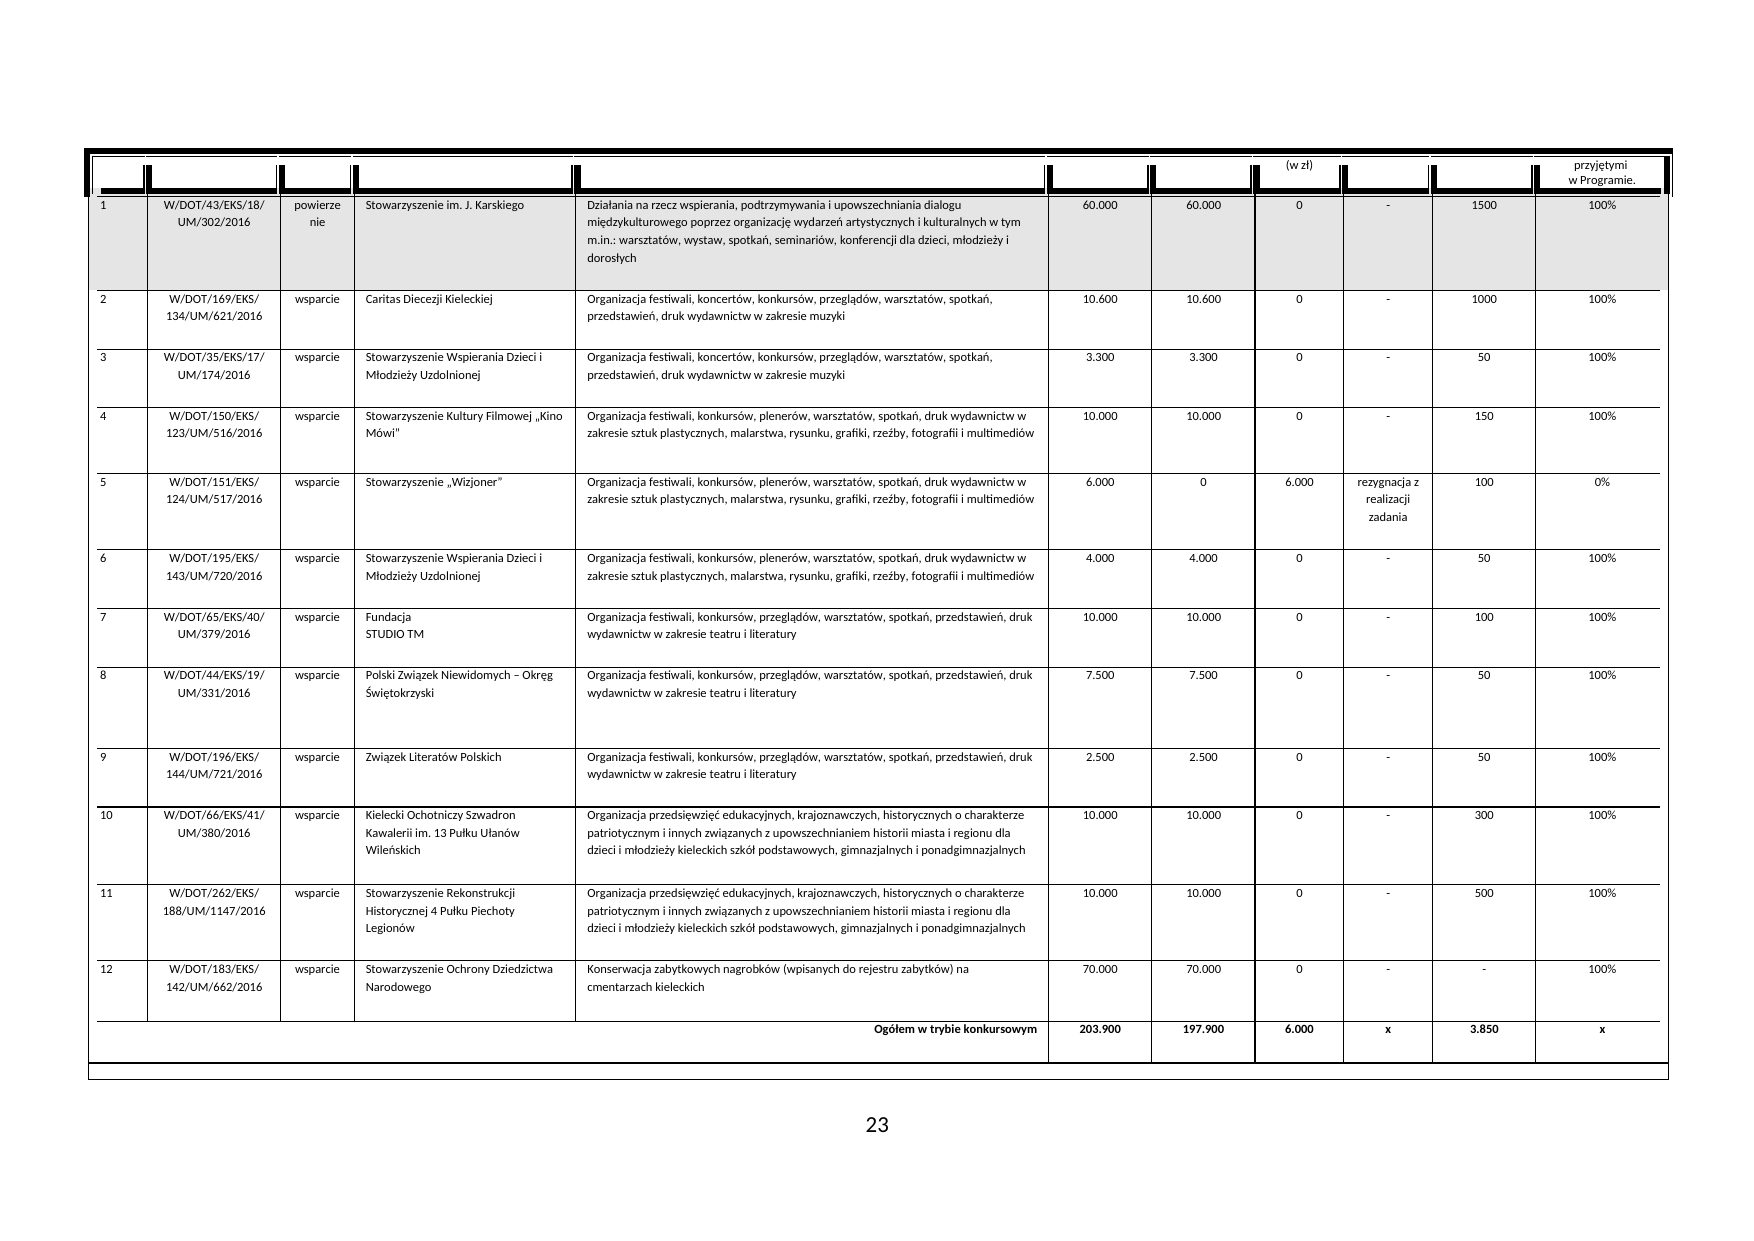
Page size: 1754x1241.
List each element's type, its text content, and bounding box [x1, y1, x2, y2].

table_header Nr umowy [148, 154, 280, 188]
table_cell wsparcie [281, 350, 354, 407]
table_cell 1 [89, 188, 147, 290]
table_cell wsparcie [281, 885, 354, 960]
table_cell Związek Literatów Polskich [355, 749, 575, 806]
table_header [1344, 154, 1432, 188]
table_cell 0 [1256, 808, 1343, 884]
table_cell W/DOT/262/EKS/188/UM/1147/2016 [148, 885, 280, 960]
table_cell 4.000 [1152, 550, 1254, 608]
table_cell 7.500 [1049, 668, 1151, 748]
table_cell 100% [1536, 407, 1668, 473]
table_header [1255, 154, 1344, 188]
table_cell 100% [1536, 188, 1668, 290]
table_cell 1500 [1433, 197, 1535, 290]
table_cell - [1344, 749, 1432, 806]
table_cell 9 [89, 748, 147, 806]
table_cell 10.600 [1049, 291, 1151, 348]
table_cell W/DOT/183/EKS/142/UM/662/2016 [148, 961, 280, 1021]
table_cell powierzenie [281, 197, 354, 290]
table_cell 3.300 [1152, 350, 1254, 407]
table_cell wsparcie [281, 961, 354, 1021]
table_cell Organizacja festiwali, konkursów, plenerów, warsztatów, spotkań, druk wydawnictw w zakresie sztuk plastycznych, malarstwa, rysunku, grafiki, rzeźby, fotografii i multimediów [576, 408, 1048, 473]
table_cell 100% [1536, 806, 1668, 884]
table_cell 60.000 [1152, 197, 1254, 290]
table_cell Ogółem w trybie konkursowym [89, 1021, 1048, 1062]
table_cell Stowarzyszenie „Wizjoner” [355, 474, 575, 549]
table_cell Organizacja festiwali, konkursów, plenerów, warsztatów, spotkań, druk wydawnictw w zakresie sztuk plastycznych, malarstwa, rysunku, grafiki, rzeźby, fotografii i multimediów [576, 550, 1048, 608]
table_cell 3 [89, 349, 147, 407]
table_cell 10.000 [1152, 408, 1254, 473]
table_cell 3.300 [1049, 350, 1151, 407]
table_cell Organizacja festiwali, konkursów, przeglądów, warsztatów, spotkań, przedstawień, druk wydawnictw w zakresie teatru i literatury [576, 668, 1048, 748]
table_cell Stowarzyszenie Rekonstrukcji Historycznej 4 Pułku Piechoty Legionów [355, 885, 575, 960]
table_cell 300 [1433, 808, 1535, 884]
table_cell Organizacja festiwali, konkursów, przeglądów, warsztatów, spotkań, przedstawień, druk wydawnictw w zakresie teatru i literatury [576, 609, 1048, 667]
table_cell 100% [1536, 349, 1668, 407]
table_cell 0 [1256, 350, 1343, 407]
table_cell 4.000 [1049, 550, 1151, 608]
table_cell 8 [89, 667, 147, 748]
table_cell 100% [1536, 290, 1668, 348]
table_cell 10.000 [1049, 885, 1151, 960]
table_header Nazwa organizacji [354, 154, 576, 188]
table_cell 6.000 [1256, 1022, 1343, 1062]
table_cell 100% [1536, 884, 1668, 960]
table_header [1432, 154, 1536, 188]
table_cell wsparcie [281, 408, 354, 473]
table_cell wsparcie [281, 291, 354, 348]
table_cell - [1344, 885, 1432, 960]
table_cell 6.000 [1049, 474, 1151, 549]
table_header Przedmiot umowy [576, 154, 1048, 188]
table_cell 50 [1433, 350, 1535, 407]
table_cell rezygnacja z realizacji zadania [1344, 474, 1432, 549]
table_cell W/DOT/196/EKS/144/UM/721/2016 [148, 749, 280, 806]
table_cell 2 [89, 290, 147, 348]
table_cell 0 [1256, 408, 1343, 473]
table_cell 0% [1536, 473, 1668, 549]
table_cell 100 [1433, 609, 1535, 667]
table_cell - [1344, 408, 1432, 473]
table_cell 0 [1256, 885, 1343, 960]
table_cell 70.000 [1049, 961, 1151, 1021]
table_cell 100% [1536, 608, 1668, 667]
table_cell 500 [1433, 885, 1535, 960]
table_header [1536, 157, 1664, 188]
table_cell 150 [1433, 408, 1535, 473]
table_cell 6.000 [1256, 474, 1343, 549]
table_cell 203.900 [1049, 1022, 1151, 1062]
table_cell Organizacja przedsięwzięć edukacyjnych, krajoznawczych, historycznych o charakterze patriotycznym i innych związanych z upowszechnianiem historii miasta i regionu dla dzieci i młodzieży kieleckich szkół podstawowych, gimnazjalnych i ponadgimnazjalnych [576, 885, 1048, 960]
table_cell W/DOT/35/EKS/17/UM/174/2016 [148, 350, 280, 407]
table_cell wsparcie [281, 474, 354, 549]
table_cell Kielecki Ochotniczy Szwadron Kawalerii im. 13 Pułku Ułanów Wileńskich [355, 808, 575, 884]
table_cell Stowarzyszenie Kultury Filmowej „Kino Mówi” [355, 408, 575, 473]
table_cell - [1344, 609, 1432, 667]
table_cell Organizacja festiwali, koncertów, konkursów, przeglądów, warsztatów, spotkań, przedstawień, druk wydawnictw w zakresie muzyki [576, 350, 1048, 407]
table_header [89, 1064, 1668, 1079]
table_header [1048, 154, 1152, 188]
table_cell - [1344, 197, 1432, 290]
table_cell 50 [1433, 550, 1535, 608]
table_cell 0 [1256, 291, 1343, 348]
table_cell 50 [1433, 749, 1535, 806]
table_cell Organizacja przedsięwzięć edukacyjnych, krajoznawczych, historycznych o charakterze patriotycznym i innych związanych z upowszechnianiem historii miasta i regionu dla dzieci i młodzieży kieleckich szkół podstawowych, gimnazjalnych i ponadgimnazjalnych [576, 808, 1048, 884]
table_cell 10.000 [1049, 609, 1151, 667]
table_cell 0 [1256, 749, 1343, 806]
table_cell - [1344, 350, 1432, 407]
table_cell 1000 [1433, 291, 1535, 348]
table_cell Polski Związek Niewidomych – Okręg Świętokrzyski [355, 668, 575, 748]
table_cell x [1344, 1022, 1432, 1062]
table_cell 0 [1152, 474, 1254, 549]
table_cell - [1344, 961, 1432, 1021]
table_cell 7 [89, 608, 147, 667]
table_cell 10.000 [1152, 808, 1254, 884]
table_cell 0 [1256, 668, 1343, 748]
table_cell 3.850 [1433, 1022, 1535, 1062]
table_cell 0 [1256, 961, 1343, 1021]
table_cell 2.500 [1049, 749, 1151, 806]
table_cell wsparcie [281, 550, 354, 608]
table_cell - [1344, 808, 1432, 884]
table_cell W/DOT/169/EKS/134/UM/621/2016 [148, 291, 280, 348]
table_cell 100% [1536, 960, 1668, 1021]
table_cell 100% [1536, 748, 1668, 806]
table_cell Konserwacja zabytkowych nagrobków (wpisanych do rejestru zabytków) na cmentarzach kieleckich [576, 961, 1048, 1021]
table_cell wsparcie [281, 749, 354, 806]
table_cell W/DOT/44/EKS/19/UM/331/2016 [148, 668, 280, 748]
table_cell 10.000 [1152, 609, 1254, 667]
table_cell 0 [1256, 550, 1343, 608]
table_cell W/DOT/43/EKS/18/UM/302/2016 [148, 197, 280, 290]
table_header Lp [90, 154, 148, 188]
table_cell 4 [89, 407, 147, 473]
table_cell 197.900 [1152, 1022, 1254, 1062]
table_cell - [1344, 550, 1432, 608]
table_cell 70.000 [1152, 961, 1254, 1021]
table_cell 10.000 [1152, 885, 1254, 960]
table_cell - [1344, 291, 1432, 348]
table_cell 100 [1433, 474, 1535, 549]
table_cell wsparcie [281, 668, 354, 748]
table_cell 50 [1433, 668, 1535, 748]
table_cell W/DOT/65/EKS/40/UM/379/2016 [148, 609, 280, 667]
table_cell W/DOT/195/EKS/143/UM/720/2016 [148, 550, 280, 608]
table_cell 0 [1256, 197, 1343, 290]
table_cell 60.000 [1049, 197, 1151, 290]
table_cell wsparcie [281, 808, 354, 884]
table_cell - [1433, 961, 1535, 1021]
table_cell Organizacja festiwali, konkursów, plenerów, warsztatów, spotkań, druk wydawnictw w zakresie sztuk plastycznych, malarstwa, rysunku, grafiki, rzeźby, fotografii i multimediów [576, 474, 1048, 549]
table_cell 11 [89, 884, 147, 960]
table_cell 2.500 [1152, 749, 1254, 806]
table_cell 12 [89, 960, 147, 1021]
table_cell Organizacja festiwali, koncertów, konkursów, przeglądów, warsztatów, spotkań, przedstawień, druk wydawnictw w zakresie muzyki [576, 291, 1048, 348]
table_cell 7.500 [1152, 668, 1254, 748]
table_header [1152, 154, 1255, 188]
table_cell Organizacja festiwali, konkursów, przeglądów, warsztatów, spotkań, przedstawień, druk wydawnictw w zakresie teatru i literatury [576, 749, 1048, 806]
table_cell x [1536, 1021, 1668, 1062]
table_cell wsparcie [281, 609, 354, 667]
table_cell Stowarzyszenie Wspierania Dzieci i Młodzieży Uzdolnionej [355, 550, 575, 608]
table_cell W/DOT/151/EKS/124/UM/517/2016 [148, 474, 280, 549]
table_cell Stowarzyszenie Wspierania Dzieci i Młodzieży Uzdolnionej [355, 350, 575, 407]
table_cell Fundacja STUDIO TM [355, 609, 575, 667]
table_cell Działania na rzecz wspierania, podtrzymywania i upowszechniania dialogu międzykulturowego poprzez organizację wydarzeń artystycznych i kulturalnych w tym m.in.: warsztatów, wystaw, spotkań, seminariów, konferencji dla dzieci, młodzieży i dorosłych [576, 197, 1048, 290]
table_cell 100% [1536, 549, 1668, 608]
table_cell 10.000 [1049, 408, 1151, 473]
table_cell W/DOT/150/EKS/123/UM/516/2016 [148, 408, 280, 473]
table_cell Caritas Diecezji Kieleckiej [355, 291, 575, 348]
table_cell Stowarzyszenie im. J. Karskiego [355, 197, 575, 290]
table_cell Stowarzyszenie Ochrony Dziedzictwa Narodowego [355, 961, 575, 1021]
table_cell 10 [89, 806, 147, 884]
table_cell 10.600 [1152, 291, 1254, 348]
table_cell - [1344, 668, 1432, 748]
table_cell 100% [1536, 667, 1668, 748]
table_cell 10.000 [1049, 808, 1151, 884]
table_cell 5 [89, 473, 147, 549]
table_cell 0 [1256, 609, 1343, 667]
table_cell W/DOT/66/EKS/41/UM/380/2016 [148, 808, 280, 884]
table_cell 6 [89, 549, 147, 608]
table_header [280, 154, 354, 188]
